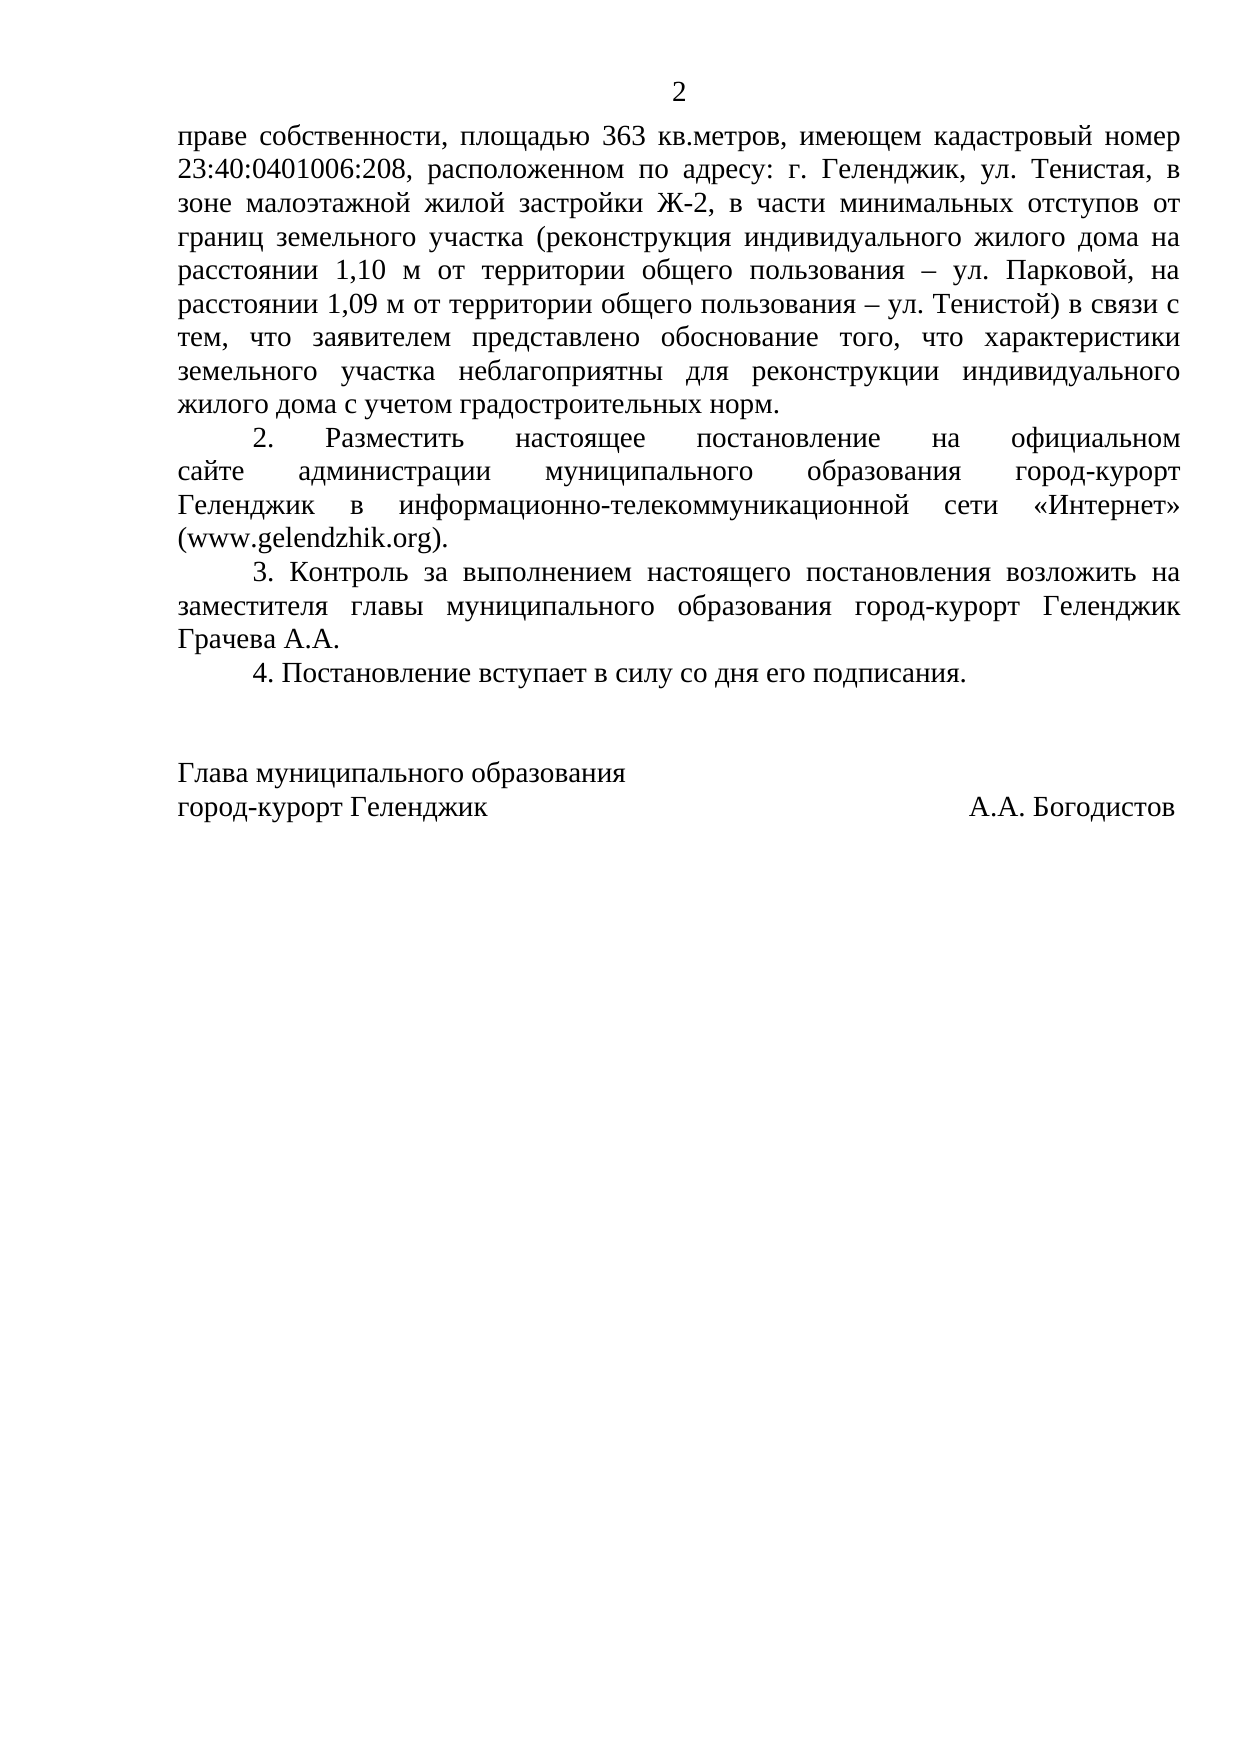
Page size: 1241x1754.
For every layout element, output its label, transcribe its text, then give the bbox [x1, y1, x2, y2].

text 3. Контроль за выполнением настоящего постановления возложить на заместителя главы муниципального образования город-курорт Геленджик Грачева А.А. [177, 554, 1181, 655]
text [177, 118, 1181, 420]
text 2. Разместить настоящее постановление на официальном сайте администрации муниципального образования город-курорт Геленджик в информационно-телекоммуникационной сети «Интернет» (www.gelendzhik.org). [177, 420, 1181, 554]
text Глава муниципального образования [177, 755, 1181, 789]
text город-курорт Геленджик А.А. Богодистов [177, 789, 1181, 822]
text 4. Постановление вступает в силу со дня его подписания. [177, 655, 1181, 688]
